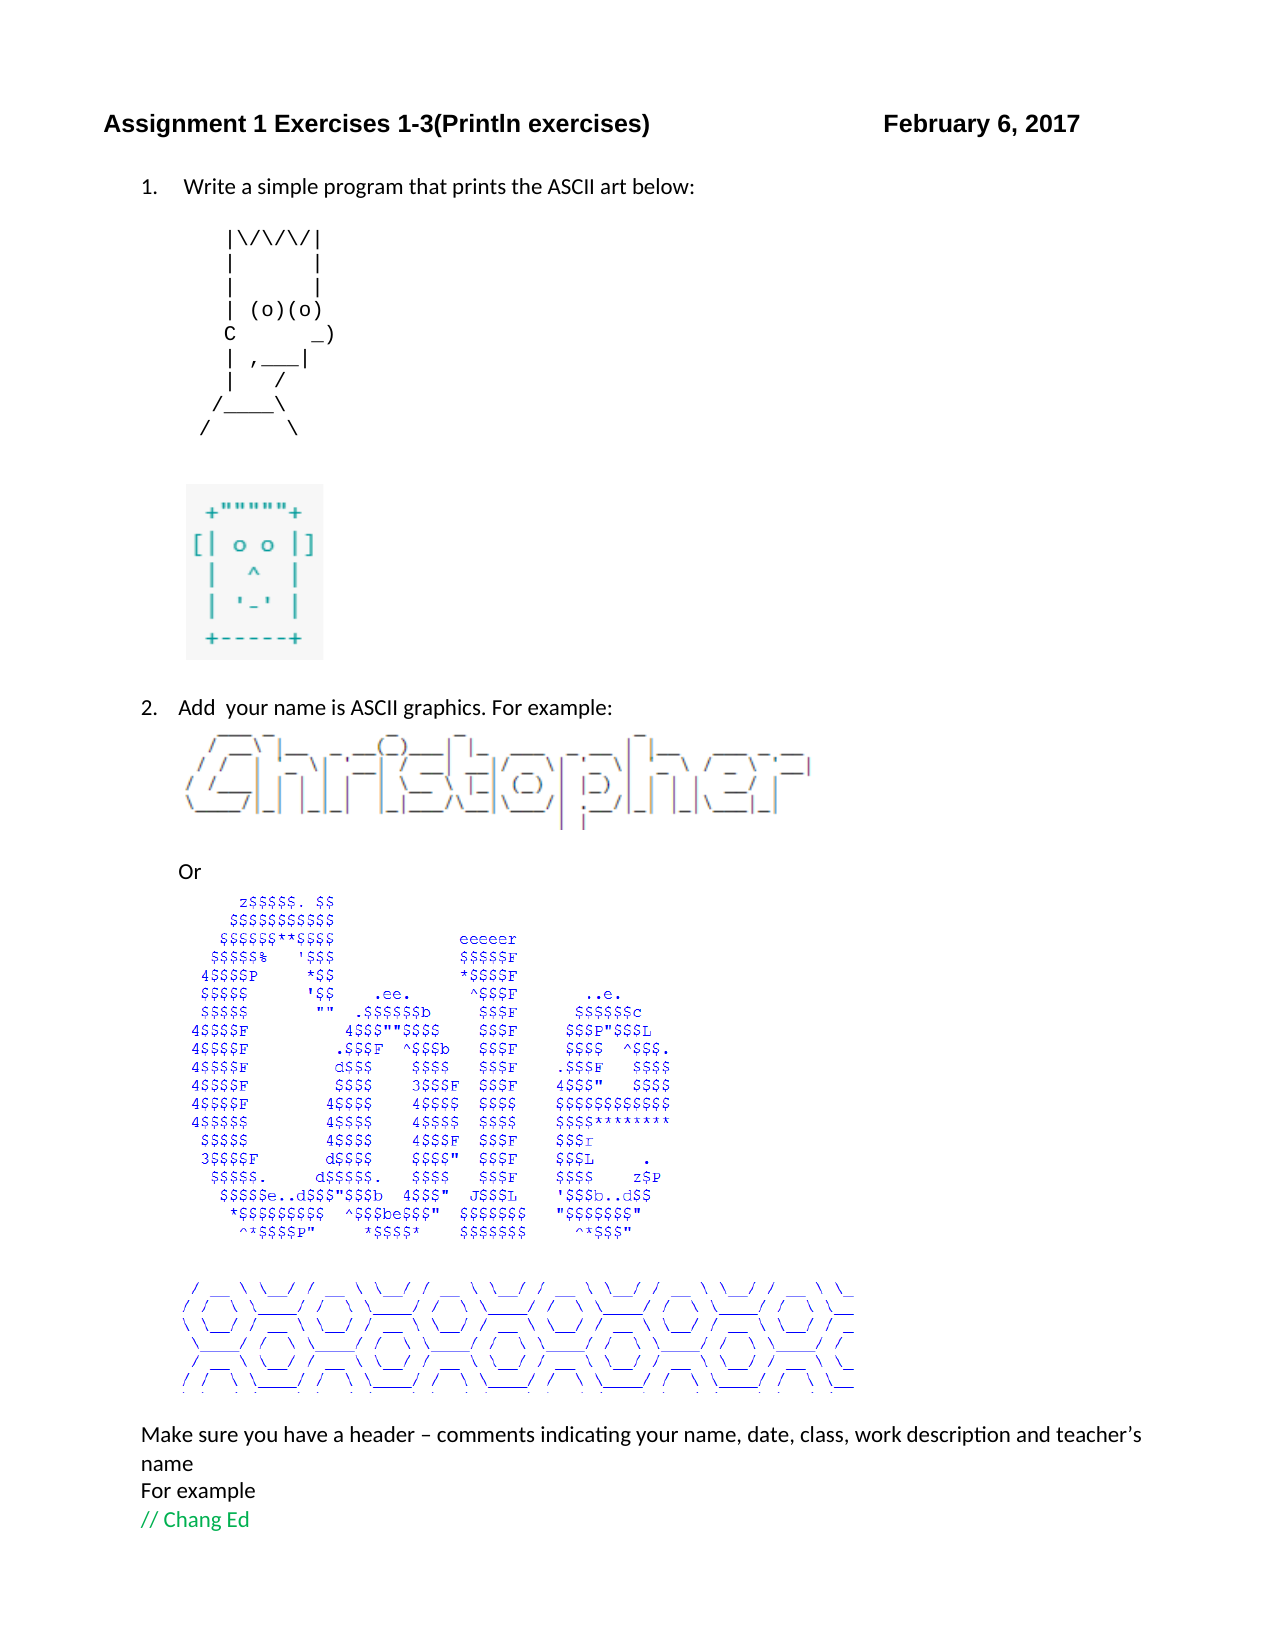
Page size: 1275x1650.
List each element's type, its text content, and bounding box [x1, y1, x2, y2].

picture [178, 885, 863, 1393]
text |\/\/\/| [103, 228, 1162, 252]
picture [186, 484, 324, 660]
text Make sure you have a header – comments indicating your name, date, class, work description and teacher’s name [141, 1421, 1162, 1477]
text | | [103, 276, 1162, 299]
text // Chang Ed [141, 1505, 1162, 1533]
text | (o)(o) [103, 299, 1162, 323]
text /____\ [103, 394, 1162, 418]
text / \ [103, 418, 1162, 441]
text | ,___| [103, 347, 1162, 370]
text C _) [103, 323, 1162, 347]
text For example [141, 1477, 1162, 1505]
text | / [103, 370, 1162, 394]
list Or [178, 857, 1162, 885]
list Write a simple program that prints the ASCII art below: [141, 172, 1162, 200]
text | | [103, 252, 1162, 276]
subtitle Assignment 1 Exercises 1-3(Println exercises) February 6, 2017 [103, 109, 1162, 138]
picture [178, 721, 819, 830]
list Add your name is ASCII graphics. For example: [141, 693, 1162, 721]
